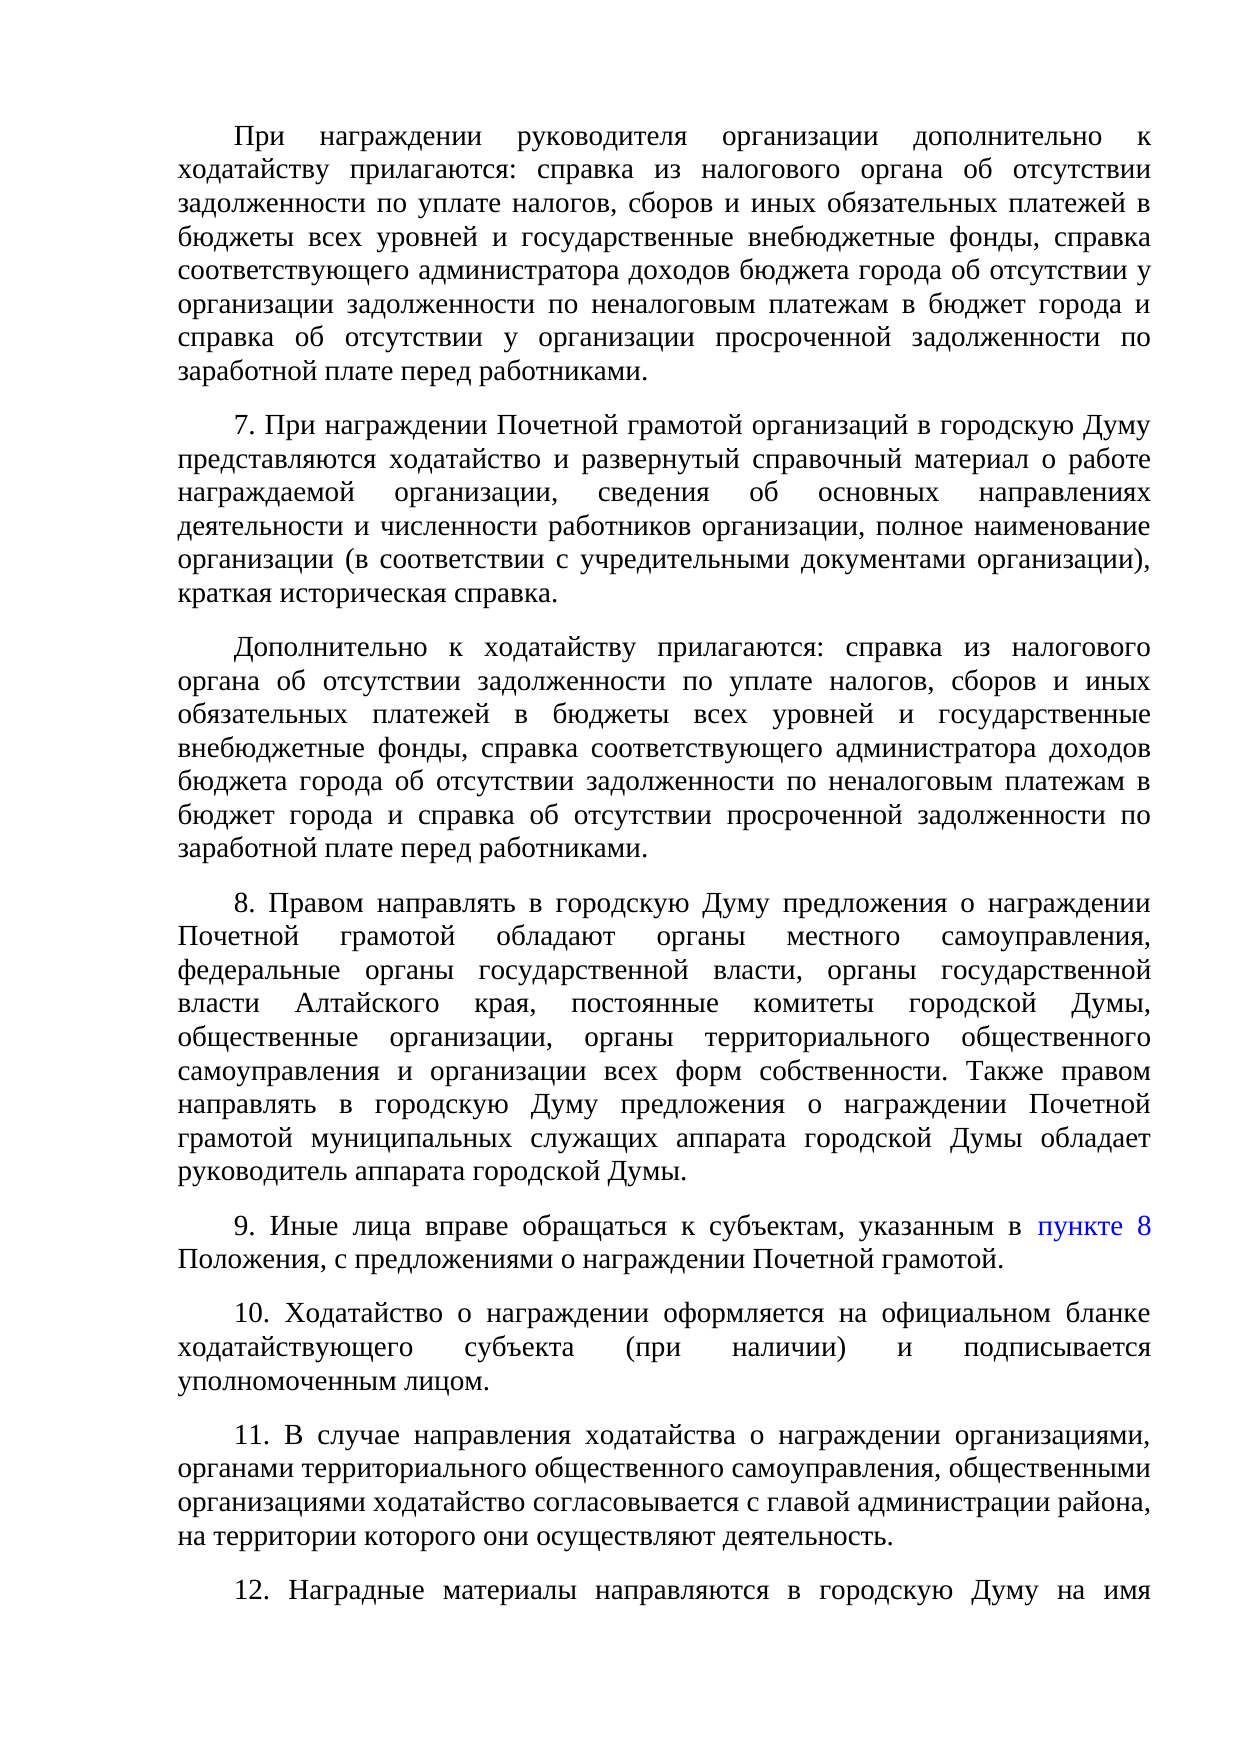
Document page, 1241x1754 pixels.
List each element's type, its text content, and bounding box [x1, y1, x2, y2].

text 7. При награждении Почетной грамотой организаций в городскую Думу представляются ходатайство и развернутый справочный материал о работе награждаемой организации, сведения об основных направлениях деятельности и численности работников организации, полное наименование организации (в соответствии с учредительными документами организации), краткая историческая справка. [177, 407, 1152, 608]
text 9. Иные лица вправе обращаться к субъектам, указанным в пункте 8 Положения, с предложениями о награждении Почетной грамотой. [177, 1208, 1152, 1275]
text 11. В случае направления ходатайства о награждении организациями, органами территориального общественного самоуправления, общественными организациями ходатайство согласовывается с главой администрации района, на территории которого они осуществляют деятельность. [177, 1417, 1152, 1551]
text 10. Ходатайство о награждении оформляется на официальном бланке ходатайствующего субъекта (при наличии) и подписывается уполномоченным лицом. [177, 1296, 1152, 1396]
text 8. Правом направлять в городскую Думу предложения о награждении Почетной грамотой обладают органы местного самоуправления, федеральные органы государственной власти, органы государственной власти Алтайского края, постоянные комитеты городской Думы, общественные организации, органы территориального общественного самоуправления и организации всех форм собственности. Также правом направлять в городскую Думу предложения о награждении Почетной грамотой муниципальных служащих аппарата городской Думы обладает руководитель аппарата городской Думы. [177, 885, 1152, 1187]
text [177, 1572, 1152, 1606]
text При награждении руководителя организации дополнительно к ходатайству прилагаются: справка из налогового органа об отсутствии задолженности по уплате налогов, сборов и иных обязательных платежей в бюджеты всех уровней и государственные внебюджетные фонды, справка соответствующего администратора доходов бюджета города об отсутствии у организации задолженности по неналоговым платежам в бюджет города и справка об отсутствии у организации просроченной задолженности по заработной плате перед работниками. [177, 118, 1152, 386]
text Дополнительно к ходатайству прилагаются: справка из налогового органа об отсутствии задолженности по уплате налогов, сборов и иных обязательных платежей в бюджеты всех уровней и государственные внебюджетные фонды, справка соответствующего администратора доходов бюджета города об отсутствии задолженности по неналоговым платежам в бюджет города и справка об отсутствии просроченной задолженности по заработной плате перед работниками. [177, 629, 1152, 864]
